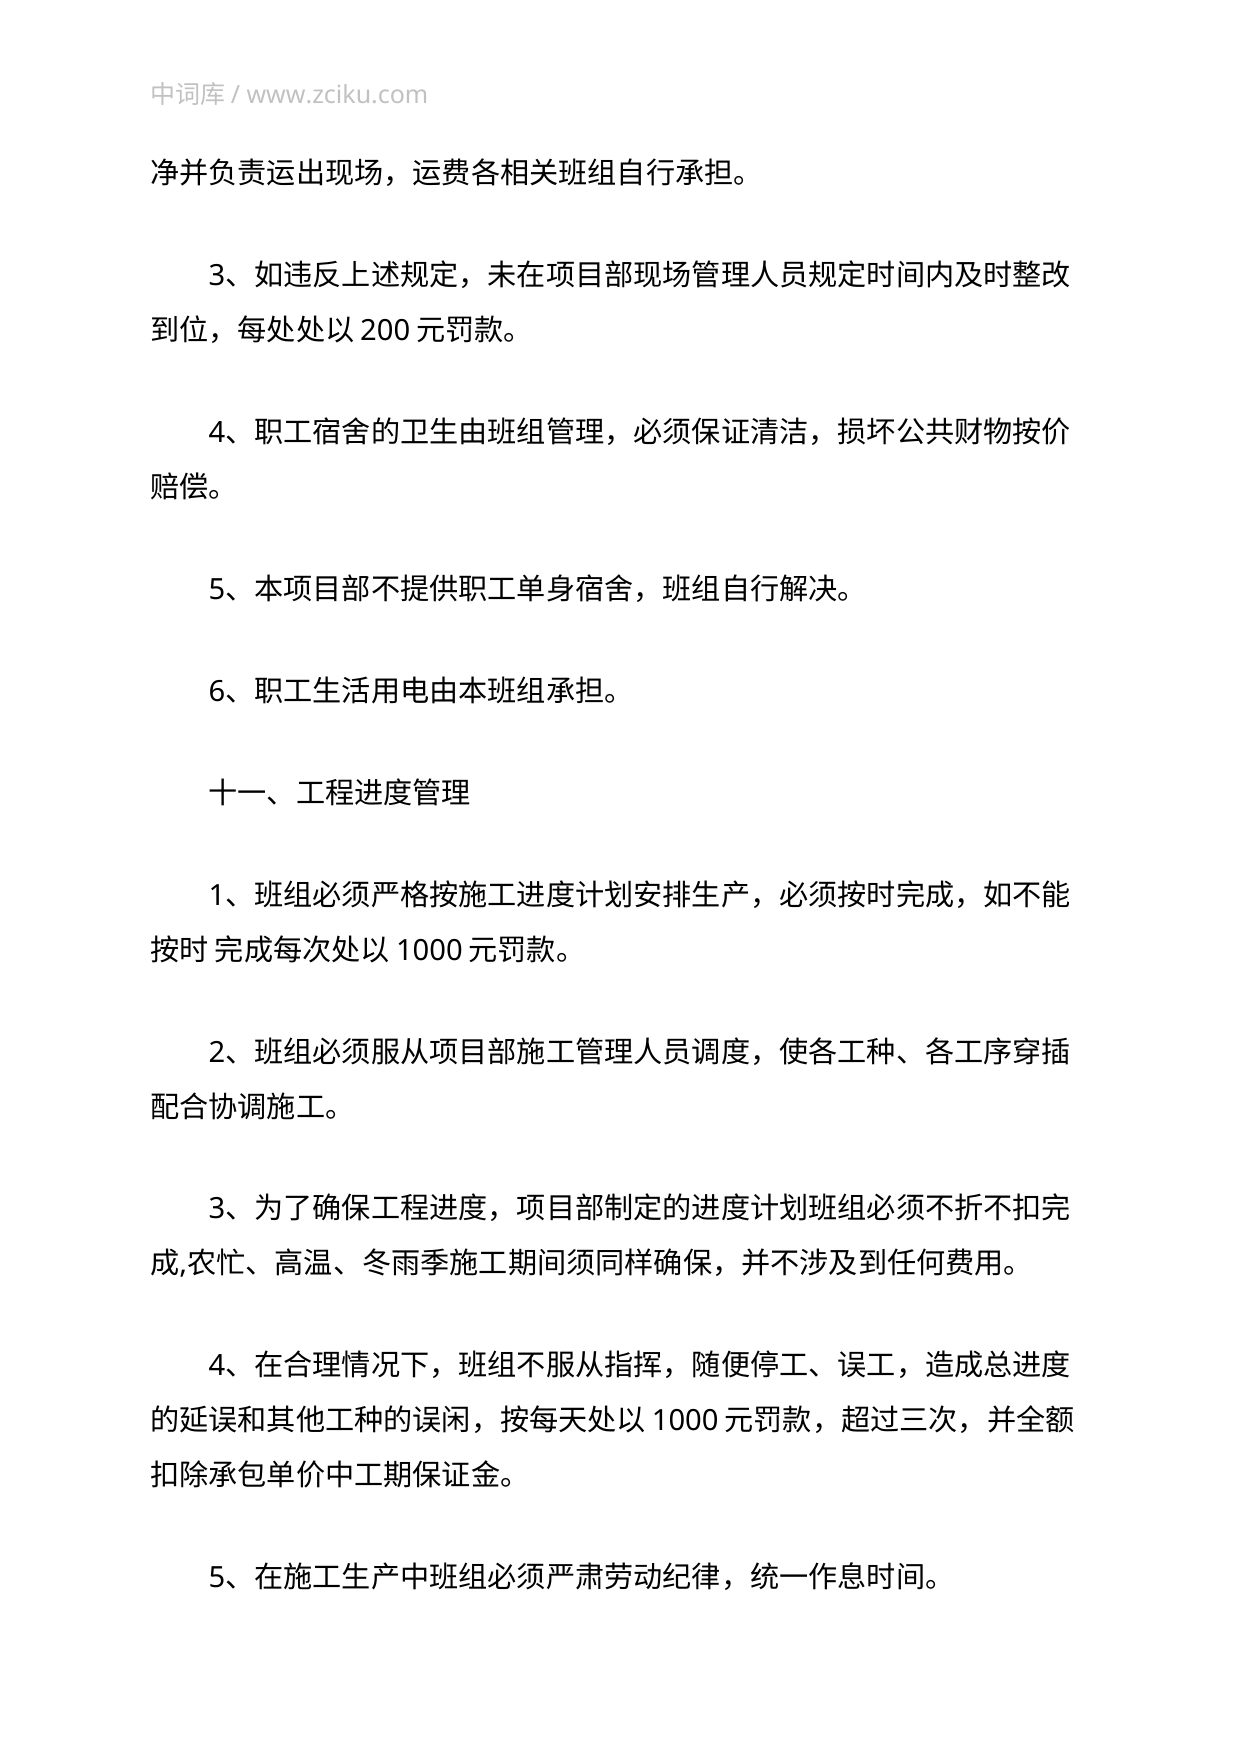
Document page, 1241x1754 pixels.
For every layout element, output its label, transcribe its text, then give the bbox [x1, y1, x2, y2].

text 5、本项目部不提供职工单身宿舍，班组自行解决。 [150, 566, 1090, 608]
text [150, 150, 1090, 192]
text 4、职工宿舍的卫生由班组管理，必须保证清洁，损坏公共财物按价赔偿。 [150, 409, 1090, 506]
text 6、职工生活用电由本班组承担。 [150, 667, 1090, 710]
text 4、在合理情况下，班组不服从指挥，随便停工、误工，造成总进度的延误和其他工种的误闲，按每天处以1000元罚款，超过三次，并全额扣除承包单价中工期保证金。 [150, 1342, 1090, 1494]
text 3、为了确保工程进度，项目部制定的进度计划班组必须不折不扣完成,农忙、高温、冬雨季施工期间须同样确保，并不涉及到任何费用。 [150, 1185, 1090, 1282]
text 5、在施工生产中班组必须严肃劳动纪律，统一作息时间。 [150, 1554, 1090, 1596]
text 十一、工程进度管理 [150, 769, 1090, 812]
text 1、班组必须严格按施工进度计划安排生产，必须按时完成，如不能按时 完成每次处以1000元罚款。 [150, 871, 1090, 969]
text 3、如违反上述规定，未在项目部现场管理人员规定时间内及时整改到位，每处处以200元罚款。 [150, 252, 1090, 349]
text 2、班组必须服从项目部施工管理人员调度，使各工种、各工序穿插配合协调施工。 [150, 1028, 1090, 1126]
